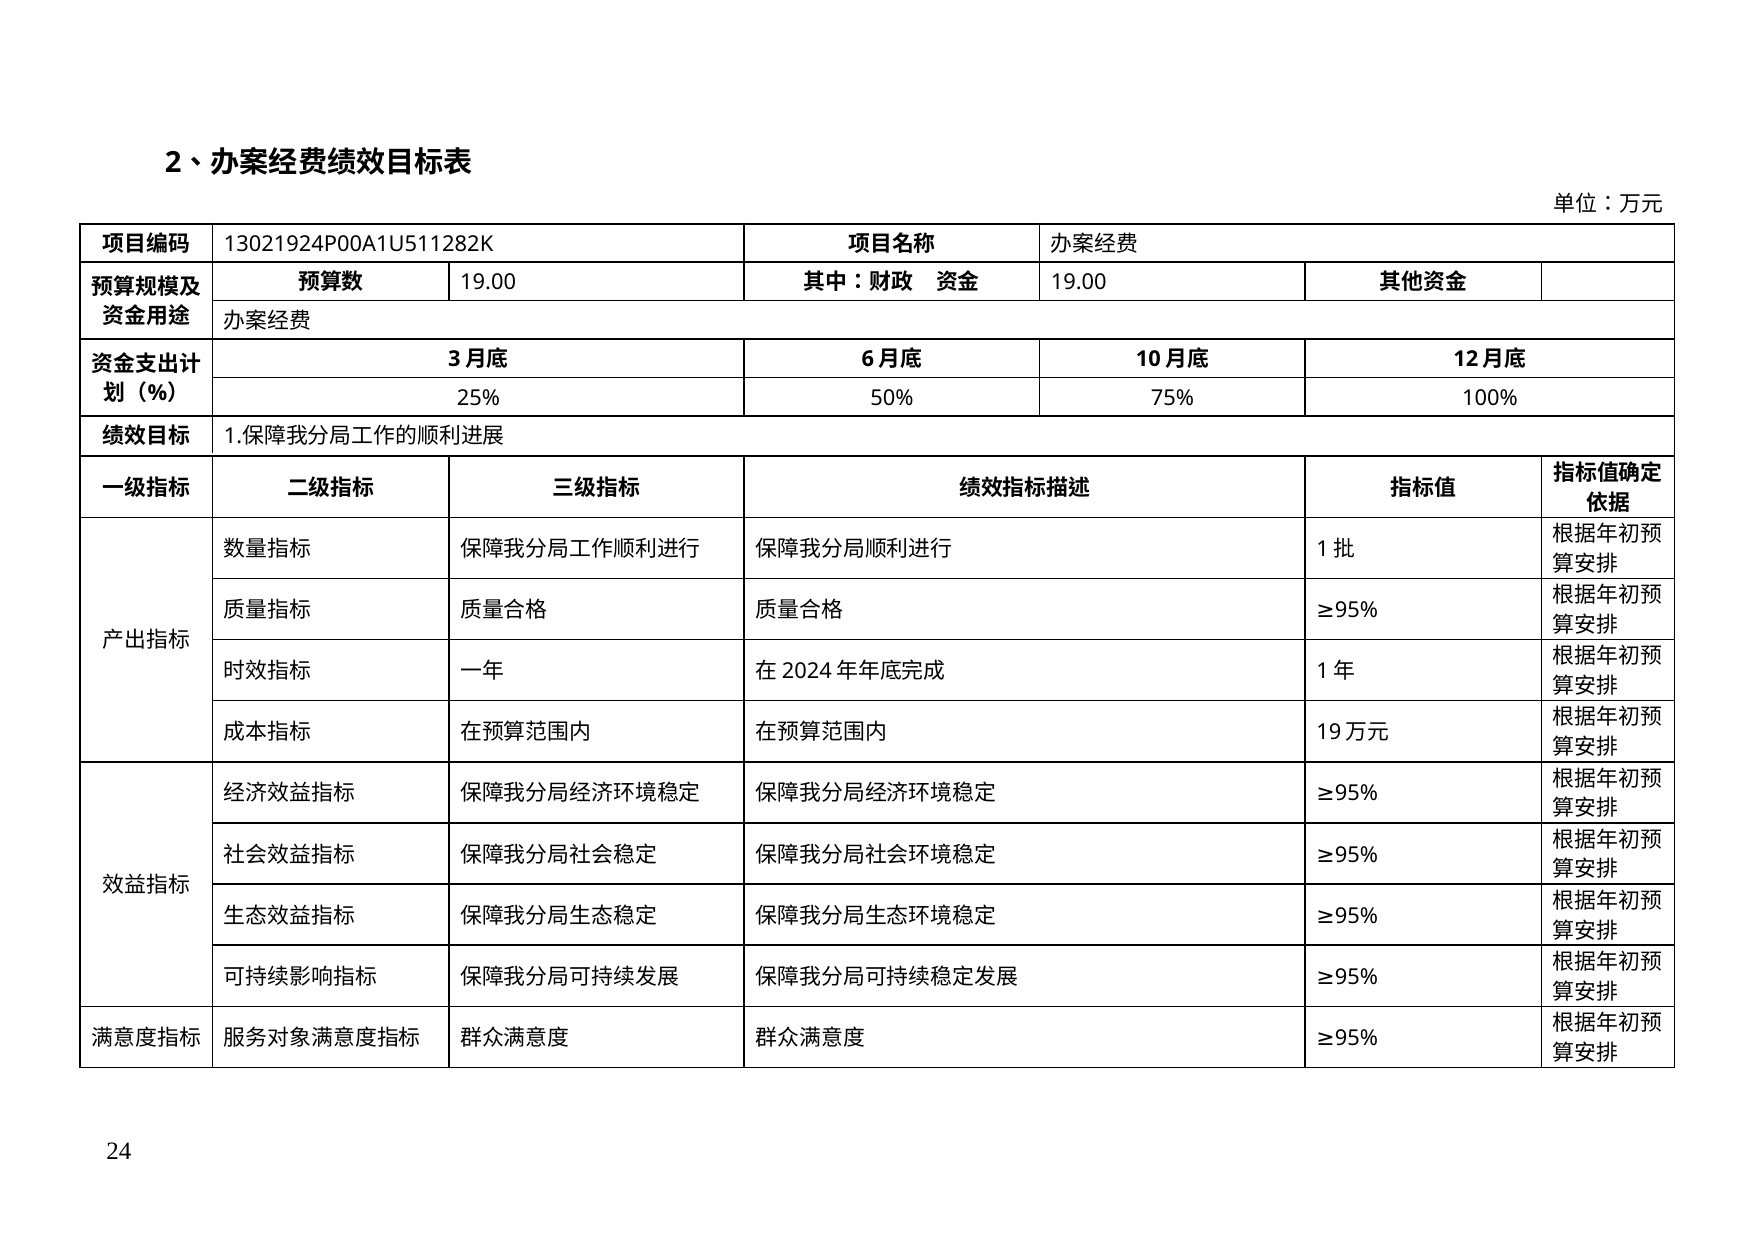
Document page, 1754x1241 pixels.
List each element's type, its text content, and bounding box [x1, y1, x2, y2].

table_cell 质量合格 [745, 579, 1304, 639]
table_cell 保障我分局经济环境稳定 [745, 763, 1304, 822]
table_cell 项目名称 [745, 225, 1039, 261]
table_cell 保障我分局可持续发展 [450, 946, 743, 1006]
table_cell 19万元 [1306, 701, 1541, 761]
table_cell 绩效目标 [81, 417, 212, 453]
table_header 一级指标 [81, 457, 212, 516]
table_cell 时效指标 [213, 640, 448, 700]
table_cell 保障我分局生态环境稳定 [745, 885, 1304, 944]
table_cell 办案经费 [213, 301, 1674, 338]
table_cell 1年 [1306, 640, 1541, 700]
table_cell 其他资金 [1306, 263, 1541, 300]
table_cell 19.00 [1040, 263, 1304, 300]
table_header 三级指标 [450, 457, 743, 516]
table_cell 根据年初预算安排 [1542, 579, 1674, 639]
table_cell 群众满意度 [745, 1007, 1304, 1067]
table_cell 根据年初预算安排 [1542, 763, 1674, 822]
text 2、办案经费绩效目标表 [106, 142, 1648, 181]
table_cell 根据年初预算安排 [1542, 701, 1674, 761]
table_cell 质量指标 [213, 579, 448, 639]
table_cell 6月底 [745, 340, 1039, 377]
table_cell 25% [213, 378, 743, 415]
table_cell 社会效益指标 [213, 824, 448, 883]
table_cell 预算数 [213, 263, 448, 300]
table_cell 保障我分局社会环境稳定 [745, 824, 1304, 883]
table_cell 可持续影响指标 [213, 946, 448, 1006]
table_cell [1542, 263, 1674, 300]
table_header 单位：万元 [81, 183, 1674, 223]
table_cell 群众满意度 [450, 1007, 743, 1067]
table_cell 资金支出计划（%） [81, 340, 212, 415]
table_cell 根据年初预算安排 [1542, 824, 1674, 883]
table_cell 100% [1306, 378, 1674, 415]
table_cell 一年 [450, 640, 743, 700]
table_header 二级指标 [213, 457, 448, 516]
table_cell 12月底 [1306, 340, 1674, 377]
table_cell 质量合格 [450, 579, 743, 639]
table_cell 其中：财政 资金 [745, 263, 1039, 300]
table_cell 效益指标 [81, 763, 212, 1006]
table_cell 经济效益指标 [213, 763, 448, 822]
table_cell 保障我分局顺利进行 [745, 518, 1304, 577]
table_cell 保障我分局生态稳定 [450, 885, 743, 944]
table_cell 13021924P00A1U511282K [213, 225, 743, 261]
table_header 绩效指标描述 [745, 457, 1304, 516]
table_cell 保障我分局经济环境稳定 [450, 763, 743, 822]
table_cell ≥95% [1306, 1007, 1541, 1067]
table_cell 在预算范围内 [450, 701, 743, 761]
table_cell 产出指标 [81, 518, 212, 761]
table_cell 办案经费 [1040, 225, 1674, 261]
table_cell ≥95% [1306, 946, 1541, 1006]
table_cell 在2024年年底完成 [745, 640, 1304, 700]
table_cell 1.保障我分局工作的顺利进展 [213, 417, 1674, 453]
table_cell 根据年初预算安排 [1542, 885, 1674, 944]
table_cell 根据年初预算安排 [1542, 946, 1674, 1006]
table_cell 生态效益指标 [213, 885, 448, 944]
table_cell 1批 [1306, 518, 1541, 577]
table_cell ≥95% [1306, 579, 1541, 639]
table_cell 3月底 [213, 340, 743, 377]
table_cell 保障我分局可持续稳定发展 [745, 946, 1304, 1006]
table_header 指标值确定依据 [1542, 457, 1674, 516]
table_header 指标值 [1306, 457, 1541, 516]
table_cell 保障我分局工作顺利进行 [450, 518, 743, 577]
table_cell 50% [745, 378, 1039, 415]
table_cell 数量指标 [213, 518, 448, 577]
table_cell ≥95% [1306, 763, 1541, 822]
table_cell 满意度指标 [81, 1007, 212, 1067]
table_cell 项目编码 [81, 225, 212, 261]
table_cell 19.00 [450, 263, 743, 300]
table_cell 保障我分局社会稳定 [450, 824, 743, 883]
table_cell 根据年初预算安排 [1542, 640, 1674, 700]
table_cell 75% [1040, 378, 1304, 415]
table_cell 10月底 [1040, 340, 1304, 377]
table_cell 根据年初预算安排 [1542, 518, 1674, 577]
table_cell 成本指标 [213, 701, 448, 761]
table_cell ≥95% [1306, 824, 1541, 883]
table_cell 预算规模及资金用途 [81, 263, 212, 338]
table_cell ≥95% [1306, 885, 1541, 944]
table_cell 根据年初预算安排 [1542, 1007, 1674, 1067]
table_cell 服务对象满意度指标 [213, 1007, 448, 1067]
table_cell 在预算范围内 [745, 701, 1304, 761]
